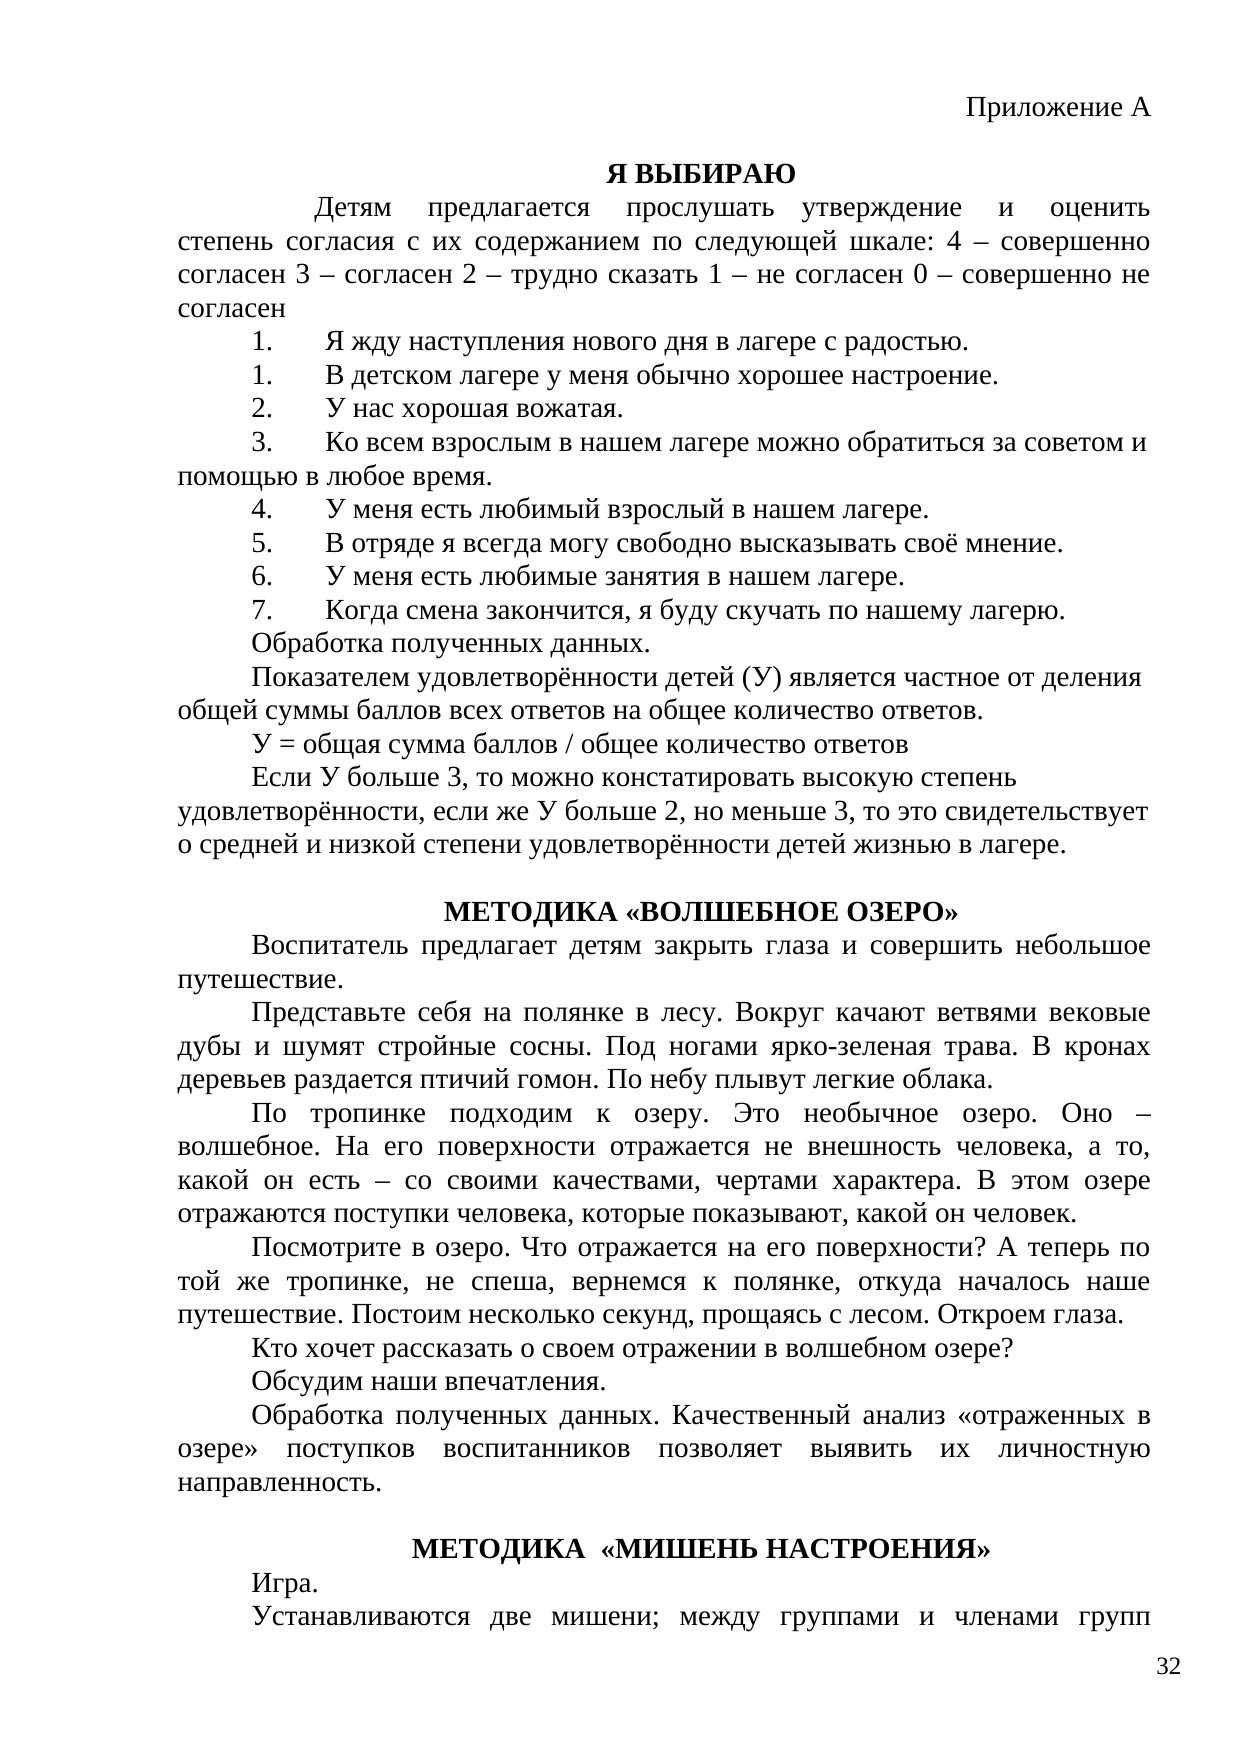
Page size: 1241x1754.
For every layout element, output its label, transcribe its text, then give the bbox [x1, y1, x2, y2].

text Посмотрите в озеро. Что отражается на его поверхности? А теперь по той же тропинке, не спеша, вернемся к полянке, откуда началось наше путешествие. Постоим несколько секунд, прощаясь с лесом. Откроем глаза. [177, 1229, 1152, 1330]
text Я ВЫБИРАЮ [177, 156, 1152, 189]
list В отряде я всегда могу свободно высказывать своё мнение. [177, 525, 1152, 558]
text Обработка полученных данных. Качественный анализ «отраженных в озере» поступков воспитанников позволяет выявить их личностную направленность. [177, 1397, 1152, 1497]
list Я жду наступления нового дня в лагере с радостью. [177, 323, 1152, 357]
list У меня есть любимые занятия в нашем лагере. [177, 558, 1152, 592]
list У нас хорошая вожатая. [177, 391, 1152, 424]
text Детям предлагается прослушать утверждение и оценить степень согласия с их содержанием по следующей шкале: 4 – совершенно согласен 3 – согласен 2 – трудно сказать 1 – не согласен 0 – совершенно не согласен [177, 189, 1152, 323]
list В детском лагере у меня обычно хорошее настроение. [177, 357, 1152, 391]
list У меня есть любимый взрослый в нашем лагере. [177, 491, 1152, 525]
list Ко всем взрослым в нашем лагере можно обратиться за советом и помощью в любое время. [177, 424, 1152, 491]
text Воспитатель предлагает детям закрыть глаза и совершить небольшое путешествие. [177, 927, 1152, 994]
text Приложение А [177, 89, 1152, 122]
text Представьте себя на полянке в лесу. Вокруг качают ветвями вековые дубы и шумят стройные сосны. Под ногами ярко-зеленая трава. В кронах деревьев раздается птичий гомон. По небу плывут легкие облака. [177, 994, 1152, 1095]
list Когда смена закончится, я буду скучать по нашему лагерю. [177, 592, 1152, 625]
text У = общая сумма баллов / общее количество ответов [177, 726, 1152, 759]
text Если У больше 3, то можно констатировать высокую степень удовлетворённости, если же У больше 2, но меньше 3, то это свидетельствует о средней и низкой степени удовлетворённости детей жизнью в лагере. [177, 759, 1152, 860]
text Показателем удовлетворённости детей (У) является частное от деления общей суммы баллов всех ответов на общее количество ответов. [177, 659, 1152, 726]
text МЕТОДИКА «ВОЛШЕБНОЕ ОЗЕРО» [177, 894, 1152, 927]
text Кто хочет рассказать о своем отражении в волшебном озере? [177, 1330, 1152, 1363]
text Игра. [177, 1565, 1152, 1598]
text Обработка полученных данных. [177, 625, 1152, 659]
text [177, 1598, 1152, 1632]
text Обсудим наши впечатления. [177, 1363, 1152, 1397]
text МЕТОДИКА «МИШЕНЬ НАСТРОЕНИЯ» [177, 1531, 1152, 1565]
text По тропинке подходим к озеру. Это необычное озеро. Оно – волшебное. На его поверхности отражается не внешность человека, а то, какой он есть – со своими качествами, чертами характера. В этом озере отражаются поступки человека, которые показывают, какой он человек. [177, 1095, 1152, 1229]
